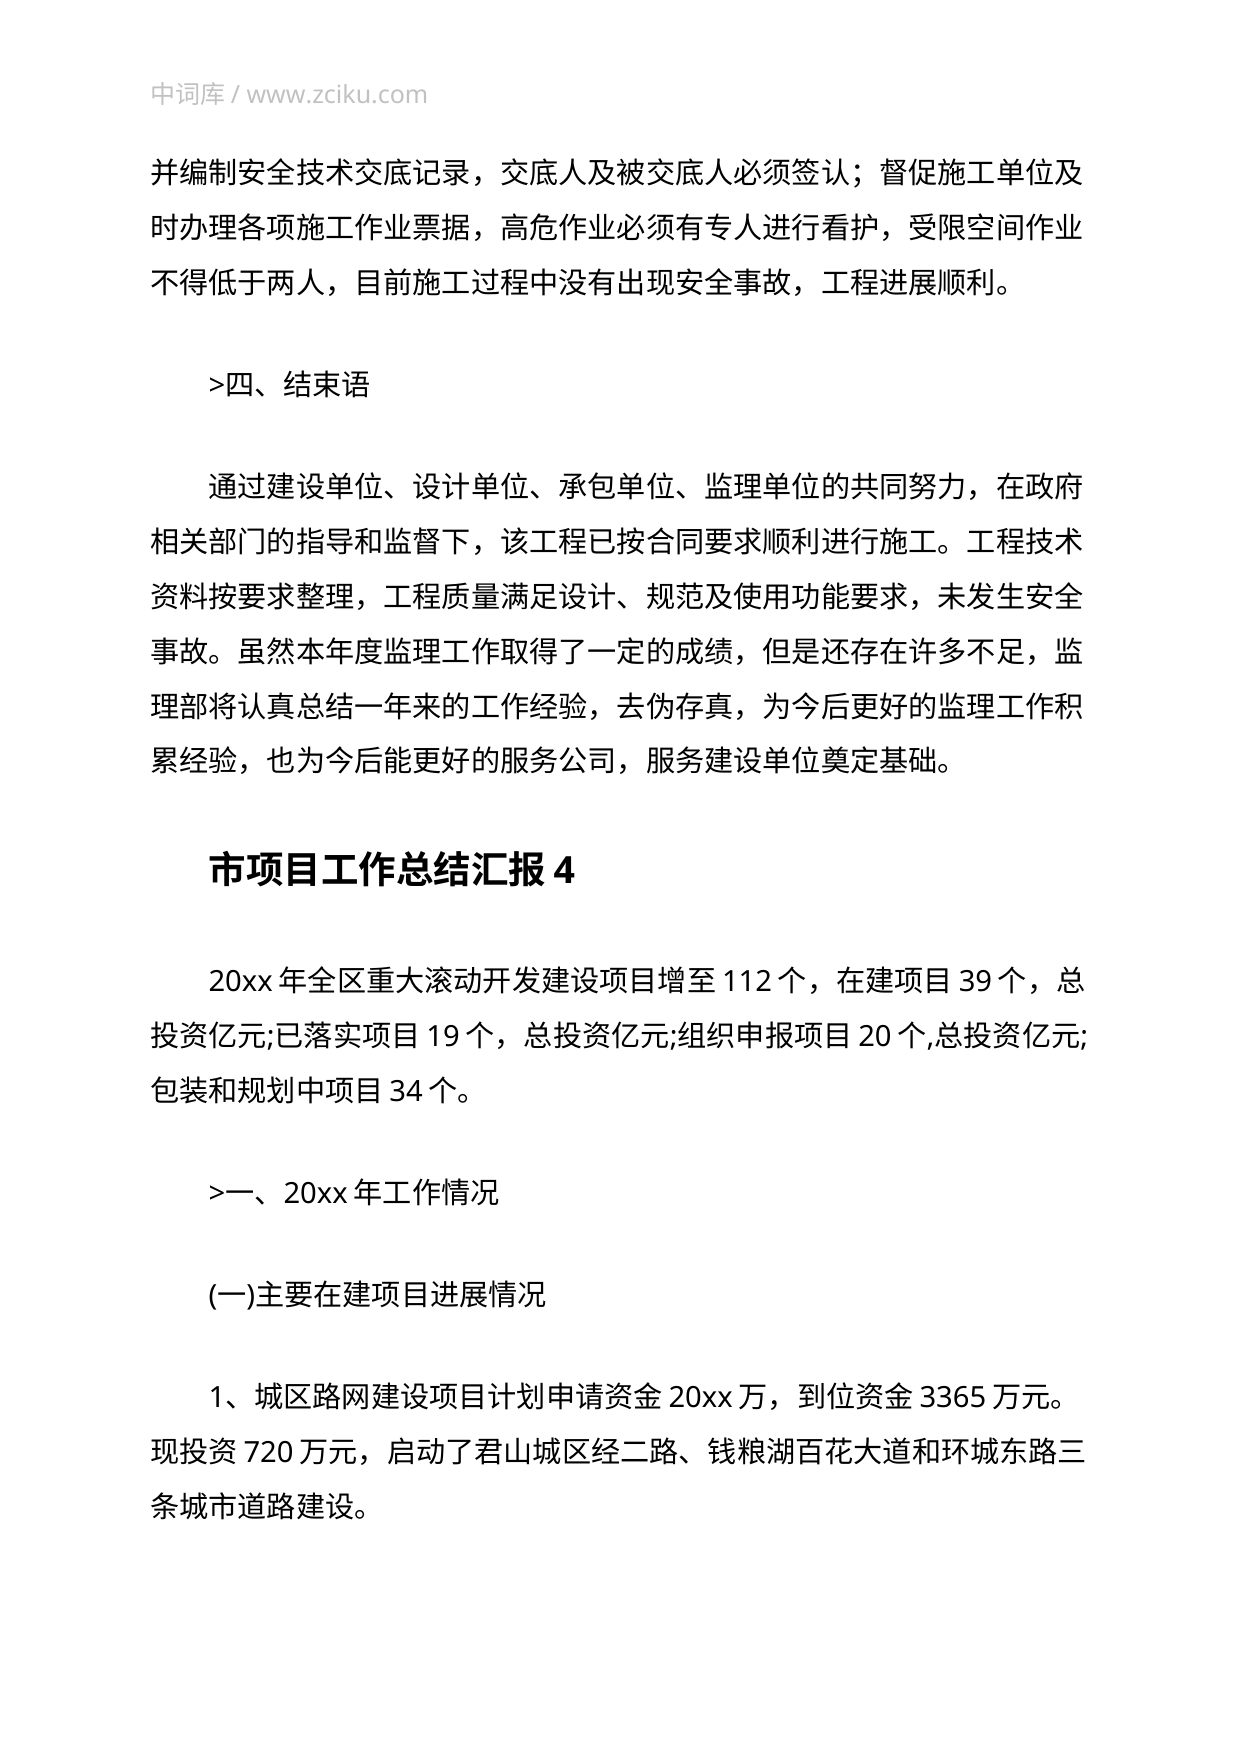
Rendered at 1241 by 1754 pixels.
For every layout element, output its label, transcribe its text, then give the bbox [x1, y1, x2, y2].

text 市项目工作总结汇报4 [150, 840, 1090, 894]
text >四、结束语 [150, 362, 1090, 404]
text 1、城区路网建设项目计划申请资金20xx万，到位资金3365万元。现投资720万元，启动了君山城区经二路、钱粮湖百花大道和环城东路三条城市道路建设。 [150, 1373, 1090, 1526]
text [150, 150, 1090, 302]
text 通过建设单位、设计单位、承包单位、监理单位的共同努力，在政府相关部门的指导和监督下，该工程已按合同要求顺利进行施工。工程技术资料按要求整理，工程质量满足设计、规范及使用功能要求，未发生安全事故。虽然本年度监理工作取得了一定的成绩，但是还存在许多不足，监理部将认真总结一年来的工作经验，去伪存真，为今后更好的监理工作积累经验，也为今后能更好的服务公司，服务建设单位奠定基础。 [150, 463, 1090, 780]
text >一、20xx年工作情况 [150, 1169, 1090, 1212]
text (一)主要在建项目进展情况 [150, 1271, 1090, 1314]
text 20xx年全区重大滚动开发建设项目增至112个，在建项目39个，总投资亿元;已落实项目19个，总投资亿元;组织申报项目20个,总投资亿元;包装和规划中项目34个。 [150, 957, 1090, 1110]
